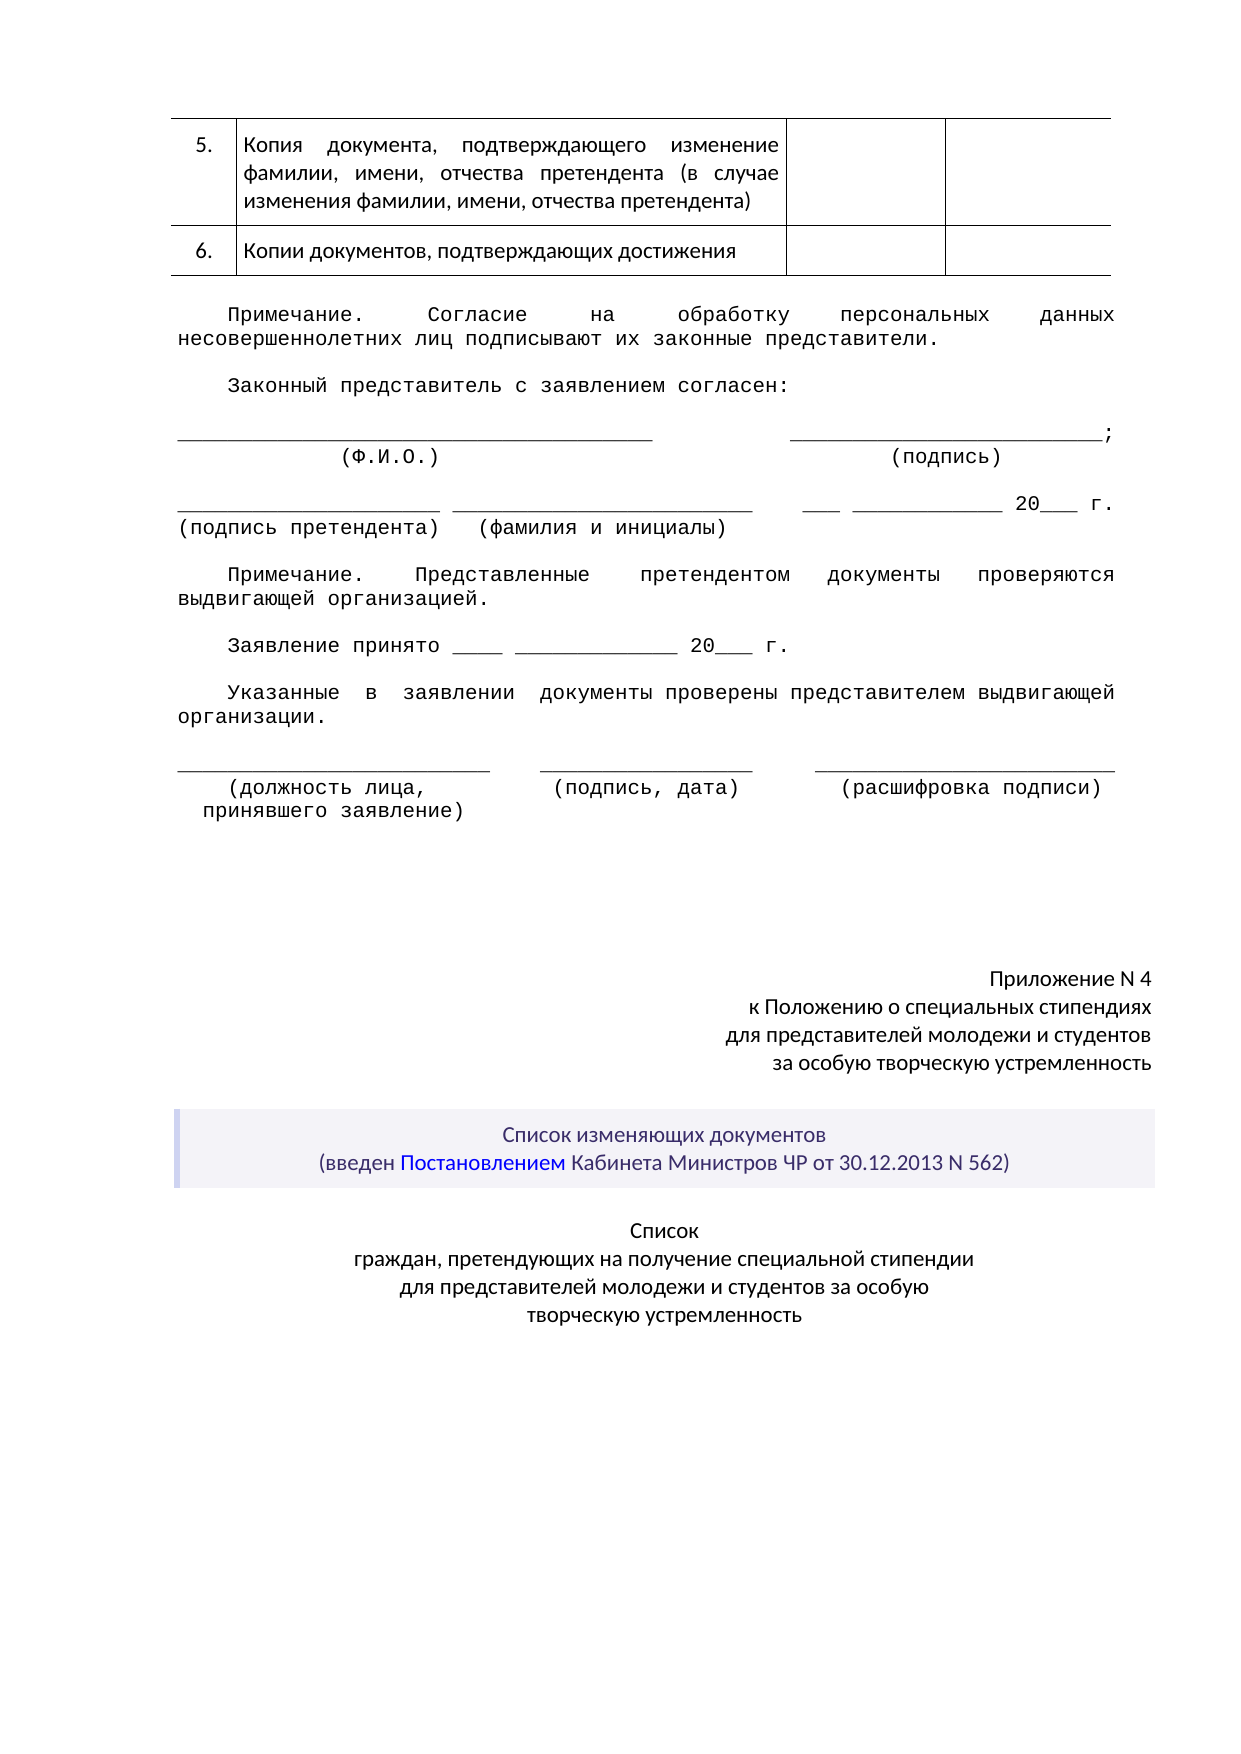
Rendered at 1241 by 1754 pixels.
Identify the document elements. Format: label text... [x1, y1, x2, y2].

text выдвигающей организацией. [177, 588, 1152, 611]
table_cell [946, 226, 1111, 275]
text для представителей молодежи и студентов [177, 1020, 1152, 1048]
table_cell [946, 119, 1111, 224]
text Законный представитель с заявлением согласен: [177, 375, 1152, 398]
table_cell [787, 226, 945, 275]
text принявшего заявление) [177, 800, 1152, 824]
text творческую устремленность [177, 1300, 1152, 1328]
table_cell [787, 119, 945, 224]
table_header Список изменяющих документов (введен Постановлением Кабинета Министров ЧР от 30.12.2013 N 562) [180, 1109, 1149, 1188]
text Примечание. Согласие на обработку персональных данных [177, 304, 1152, 327]
table_cell Копии документов, подтверждающих достижения [237, 226, 786, 275]
text _________________________ _________________ ________________________ [177, 753, 1152, 777]
text к Положению о специальных стипендиях [177, 992, 1152, 1020]
text Указанные в заявлении документы проверены представителем выдвигающей [177, 682, 1152, 706]
text (подпись претендента) (фамилия и инициалы) [177, 517, 1152, 540]
text несовершеннолетних лиц подписывают их законные представители. [177, 327, 1152, 351]
text граждан, претендующих на получение специальной стипендии [177, 1244, 1152, 1272]
text организации. [177, 706, 1152, 729]
table_cell 6. [171, 226, 236, 275]
table_cell 5. [171, 119, 236, 224]
text Примечание. Представленные претендентом документы проверяются [177, 564, 1152, 588]
text за особую творческую устремленность [177, 1048, 1152, 1076]
text Заявление принято ____ _____________ 20___ г. [177, 635, 1152, 658]
text ______________________________________ _________________________; [177, 422, 1152, 446]
text Приложение N 4 [177, 964, 1152, 992]
text Список [177, 1216, 1152, 1244]
text _____________________ ________________________ ___ ____________ 20___ г. [177, 493, 1152, 517]
table_cell Копия документа, подтверждающего изменение фамилии, имени, отчества претендента (в случае изменения фамилии, имени, отчества претендента) [237, 119, 786, 224]
text (Ф.И.О.) (подпись) [177, 446, 1152, 469]
text (должность лица, (подпись, дата) (расшифровка подписи) [177, 777, 1152, 800]
text для представителей молодежи и студентов за особую [177, 1272, 1152, 1300]
